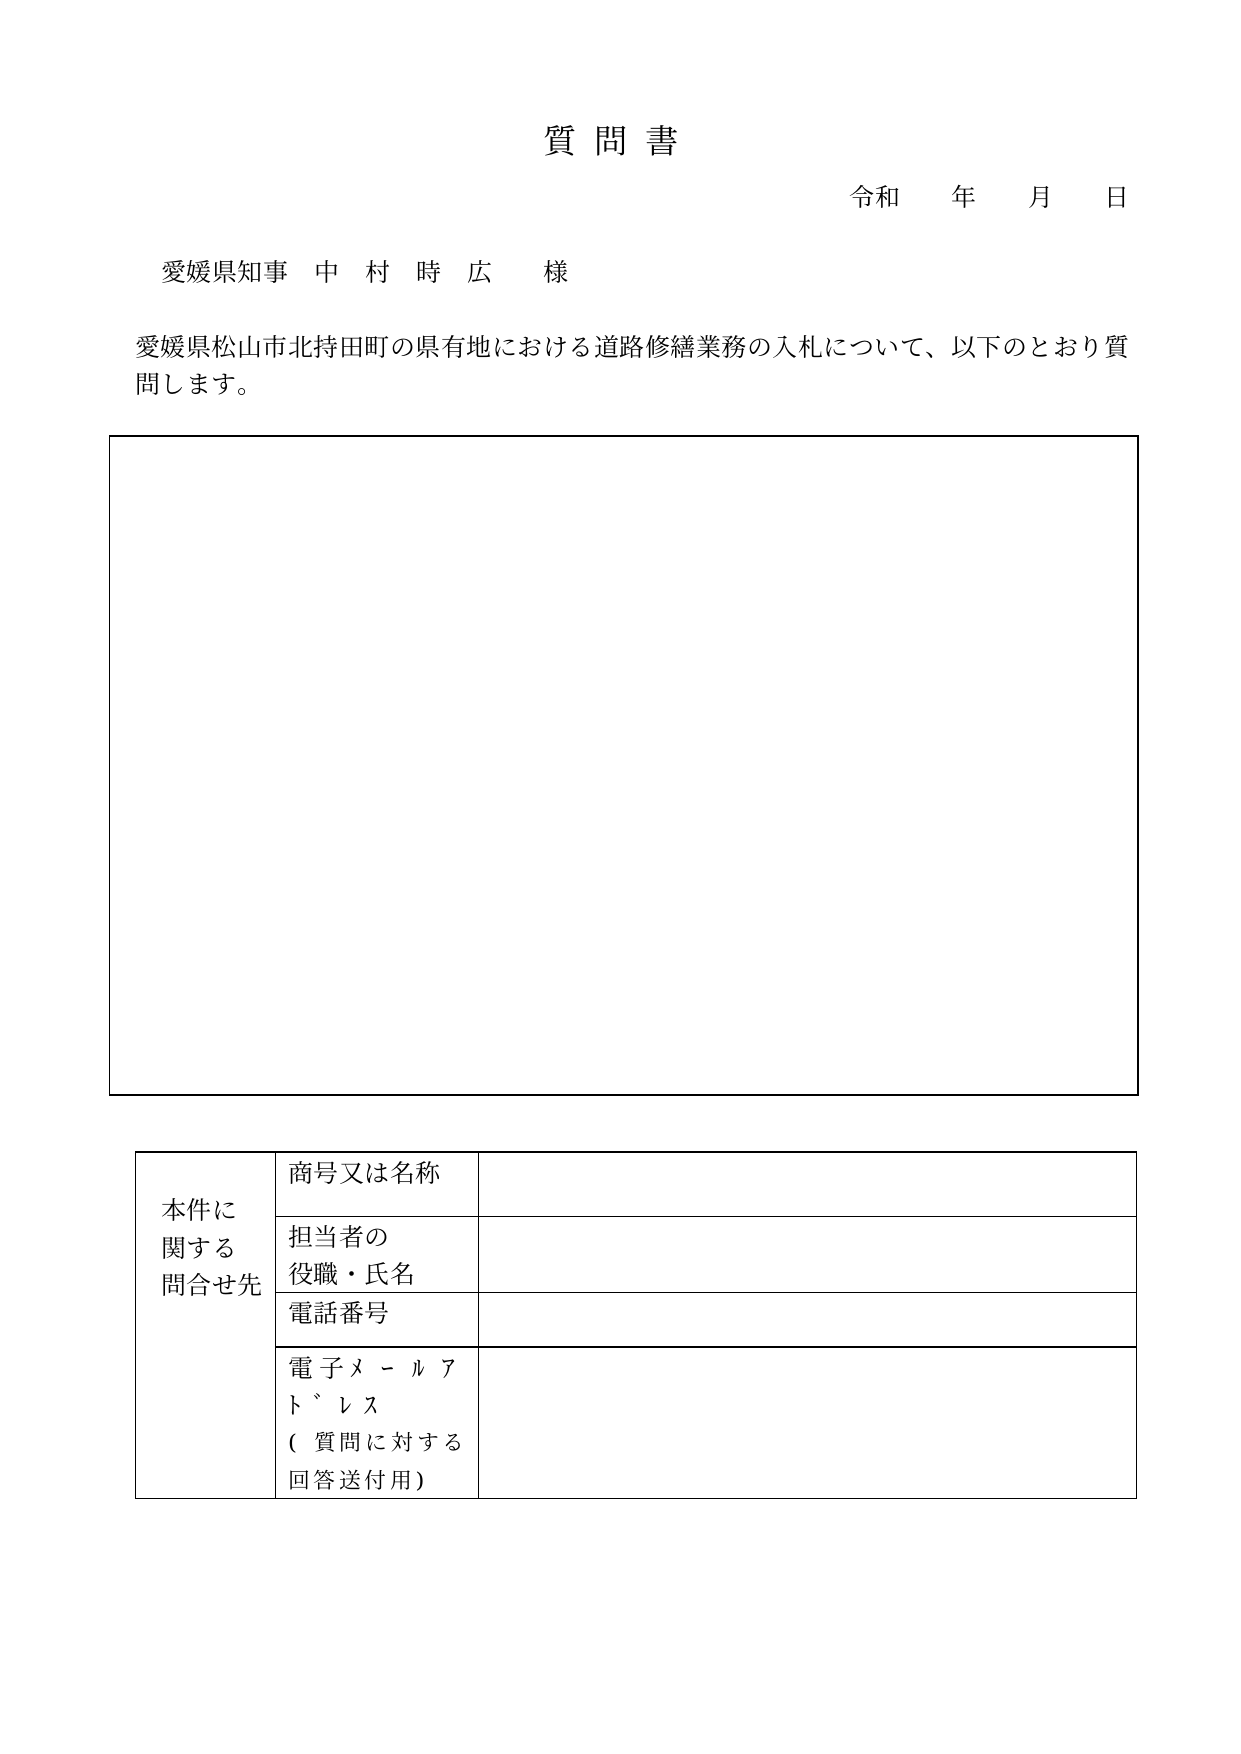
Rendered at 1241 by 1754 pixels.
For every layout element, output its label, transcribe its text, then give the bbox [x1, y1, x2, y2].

table_cell 電話番号 [276, 1293, 478, 1346]
table_cell 電子ﾒｰﾙｱﾄﾞﾚｽ (質問に対する回答送付用) [276, 1348, 478, 1497]
table_cell 担当者の 役職・氏名 [276, 1217, 478, 1292]
table_header 商号又は名称 [276, 1153, 478, 1216]
table_cell [479, 1348, 1136, 1497]
table_cell [479, 1217, 1136, 1292]
text 令和 年 月 日 [110, 176, 1131, 214]
table_header [479, 1153, 1136, 1216]
text 質問書 [110, 101, 1131, 176]
table_header 本件に 関する 問合せ先 [136, 1153, 275, 1497]
text 愛媛県松山市北持田町の県有地における道路修繕業務の入札について、以下のとおり質問します。 [124, 326, 1131, 401]
text 愛媛県知事 中 村 時 広 様 [135, 251, 1131, 289]
table_cell [479, 1293, 1136, 1346]
